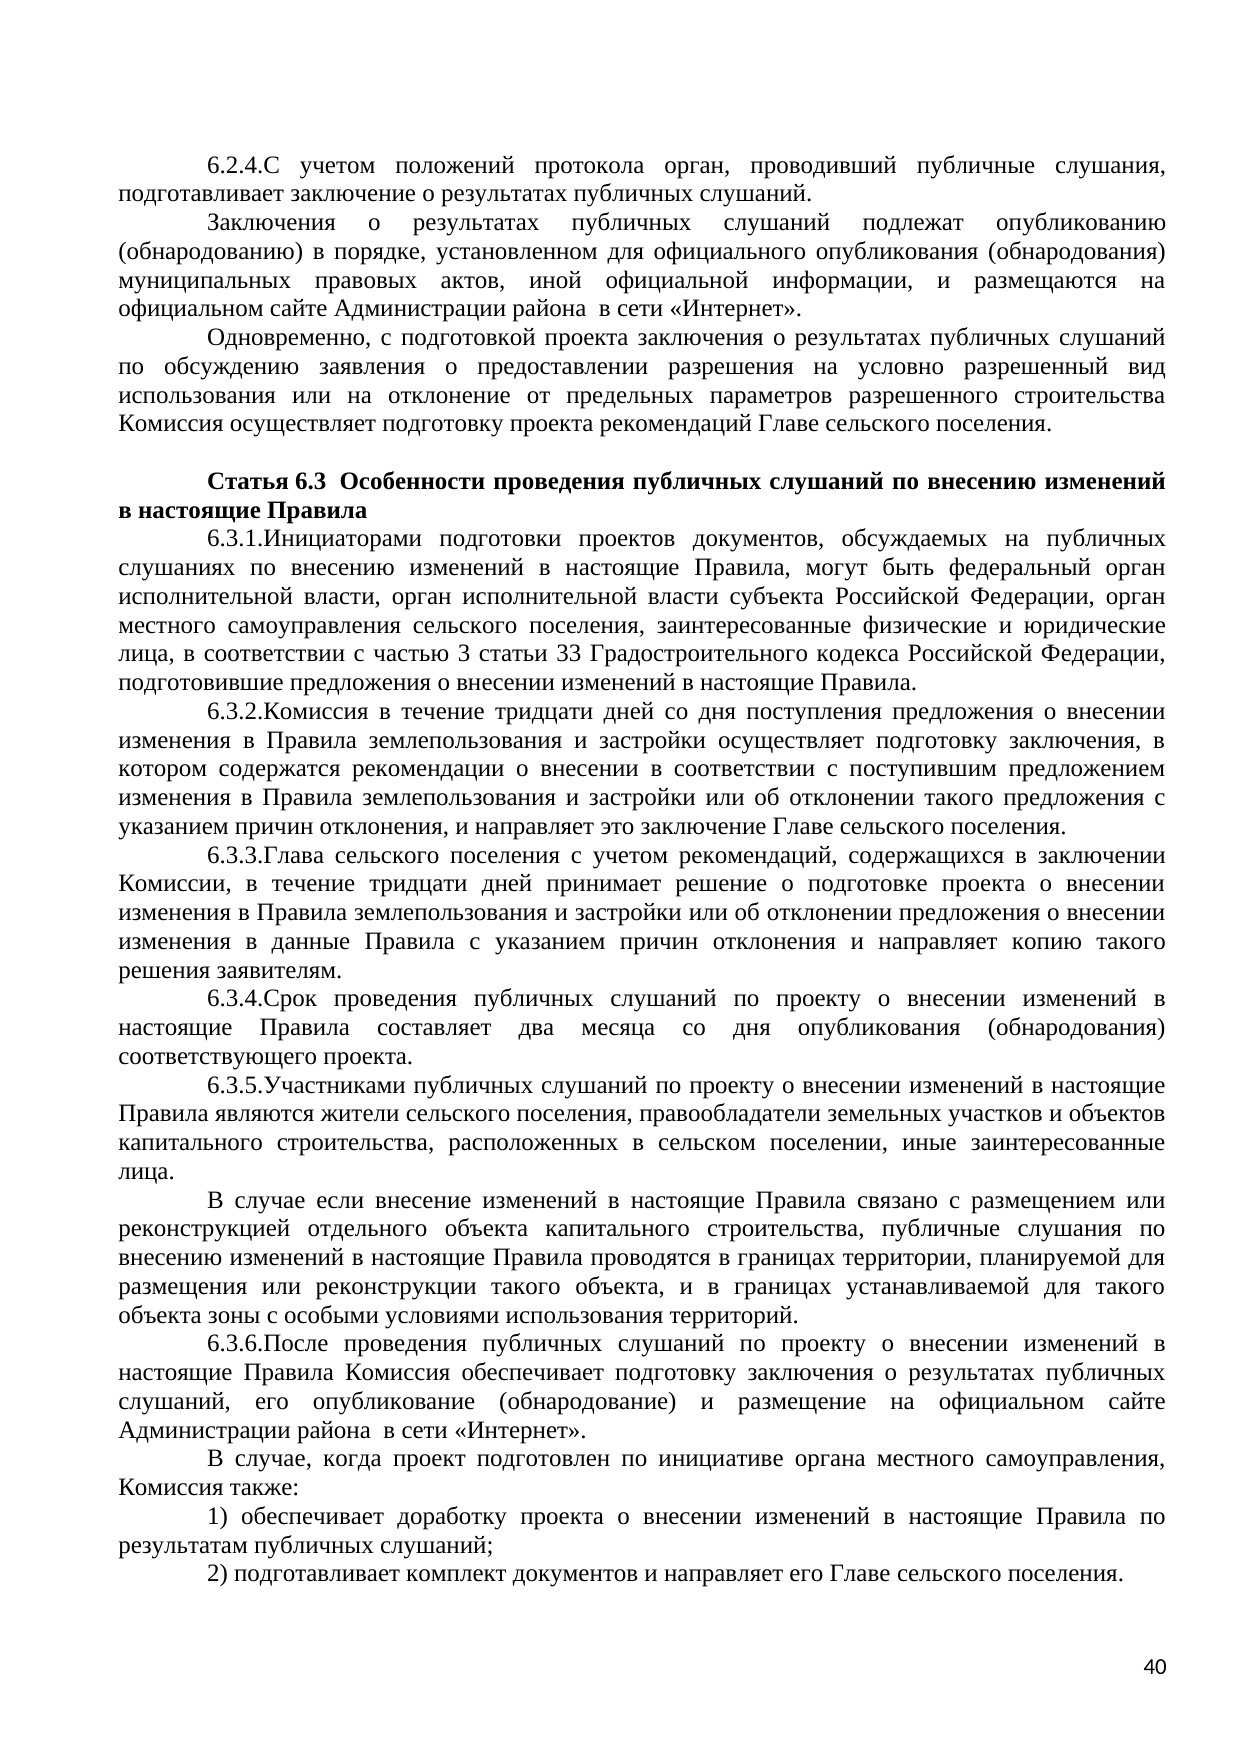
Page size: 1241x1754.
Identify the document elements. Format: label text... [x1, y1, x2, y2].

list 1) обеспечивает доработку проекта о внесении изменений в настоящие Правила по результатам публичных слушаний; [118, 1501, 1167, 1558]
text В случае если внесение изменений в настоящие Правила связано с размещением или реконструкцией отдельного объекта капитального строительства, публичные слушания по внесению изменений в настоящие Правила проводятся в границах территории, планируемой для размещения или реконструкции такого объекта, и в границах устанавливаемой для такого объекта зоны с особыми условиями использования территорий. [118, 1185, 1167, 1328]
text 6.3.2.Комиссия в течение тридцати дней со дня поступления предложения о внесении изменения в Правила землепользования и застройки осуществляет подготовку заключения, в котором содержатся рекомендации о внесении в соответствии с поступившим предложением изменения в Правила землепользования и застройки или об отклонении такого предложения с указанием причин отклонения, и направляет это заключение Главе сельского поселения. [118, 696, 1167, 840]
list Особенности проведения публичных слушаний по внесению изменений в настоящие Правила [118, 466, 1167, 523]
text 6.3.1.Инициаторами подготовки проектов документов, обсуждаемых на публичных слушаниях по внесению изменений в настоящие Правила, могут быть федеральный орган исполнительной власти, орган исполнительной власти субъекта Российской Федерации, орган местного самоуправления сельского поселения, заинтересованные физические и юридические лица, в соответствии с частью 3 статьи 33 Градостроительного кодекса Российской Федерации, подготовившие предложения о внесении изменений в настоящие Правила. [118, 523, 1167, 696]
text Одновременно, с подготовкой проекта заключения о результатах публичных слушаний по обсуждению заявления о предоставлении разрешения на условно разрешенный вид использования или на отклонение от предельных параметров разрешенного строительства Комиссия осуществляет подготовку проекта рекомендаций Главе сельского поселения. [118, 322, 1167, 437]
text В случае, когда проект подготовлен по инициативе органа местного самоуправления, Комиссия также: [118, 1443, 1167, 1501]
text 6.2.4.С учетом положений протокола орган, проводивший публичные слушания, подготавливает заключение о результатах публичных слушаний. [118, 150, 1167, 207]
text 6.3.5.Участниками публичных слушаний по проекту о внесении изменений в настоящие Правила являются жители сельского поселения, правообладатели земельных участков и объектов капитального строительства, расположенных в сельском поселении, иные заинтересованные лица. [118, 1070, 1167, 1185]
text 6.3.4.Срок проведения публичных слушаний по проекту о внесении изменений в настоящие Правила составляет два месяца со дня опубликования (обнародования) соответствующего проекта. [118, 983, 1167, 1070]
list 2) подготавливает комплект документов и направляет его Главе сельского поселения. [118, 1558, 1167, 1587]
text Заключения о результатах публичных слушаний подлежат опубликованию (обнародованию) в порядке, установленном для официального опубликования (обнародования) муниципальных правовых актов, иной официальной информации, и размещаются на официальном сайте Администрации района в сети «Интернет». [118, 207, 1167, 322]
text 6.3.6.После проведения публичных слушаний по проекту о внесении изменений в настоящие Правила Комиссия обеспечивает подготовку заключения о результатах публичных слушаний, его опубликование (обнародование) и размещение на официальном сайте Администрации района в сети «Интернет». [118, 1328, 1167, 1443]
text 6.3.3.Глава сельского поселения с учетом рекомендаций, содержащихся в заключении Комиссии, в течение тридцати дней принимает решение о подготовке проекта о внесении изменения в Правила землепользования и застройки или об отклонении предложения о внесении изменения в данные Правила с указанием причин отклонения и направляет копию такого решения заявителям. [118, 840, 1167, 983]
